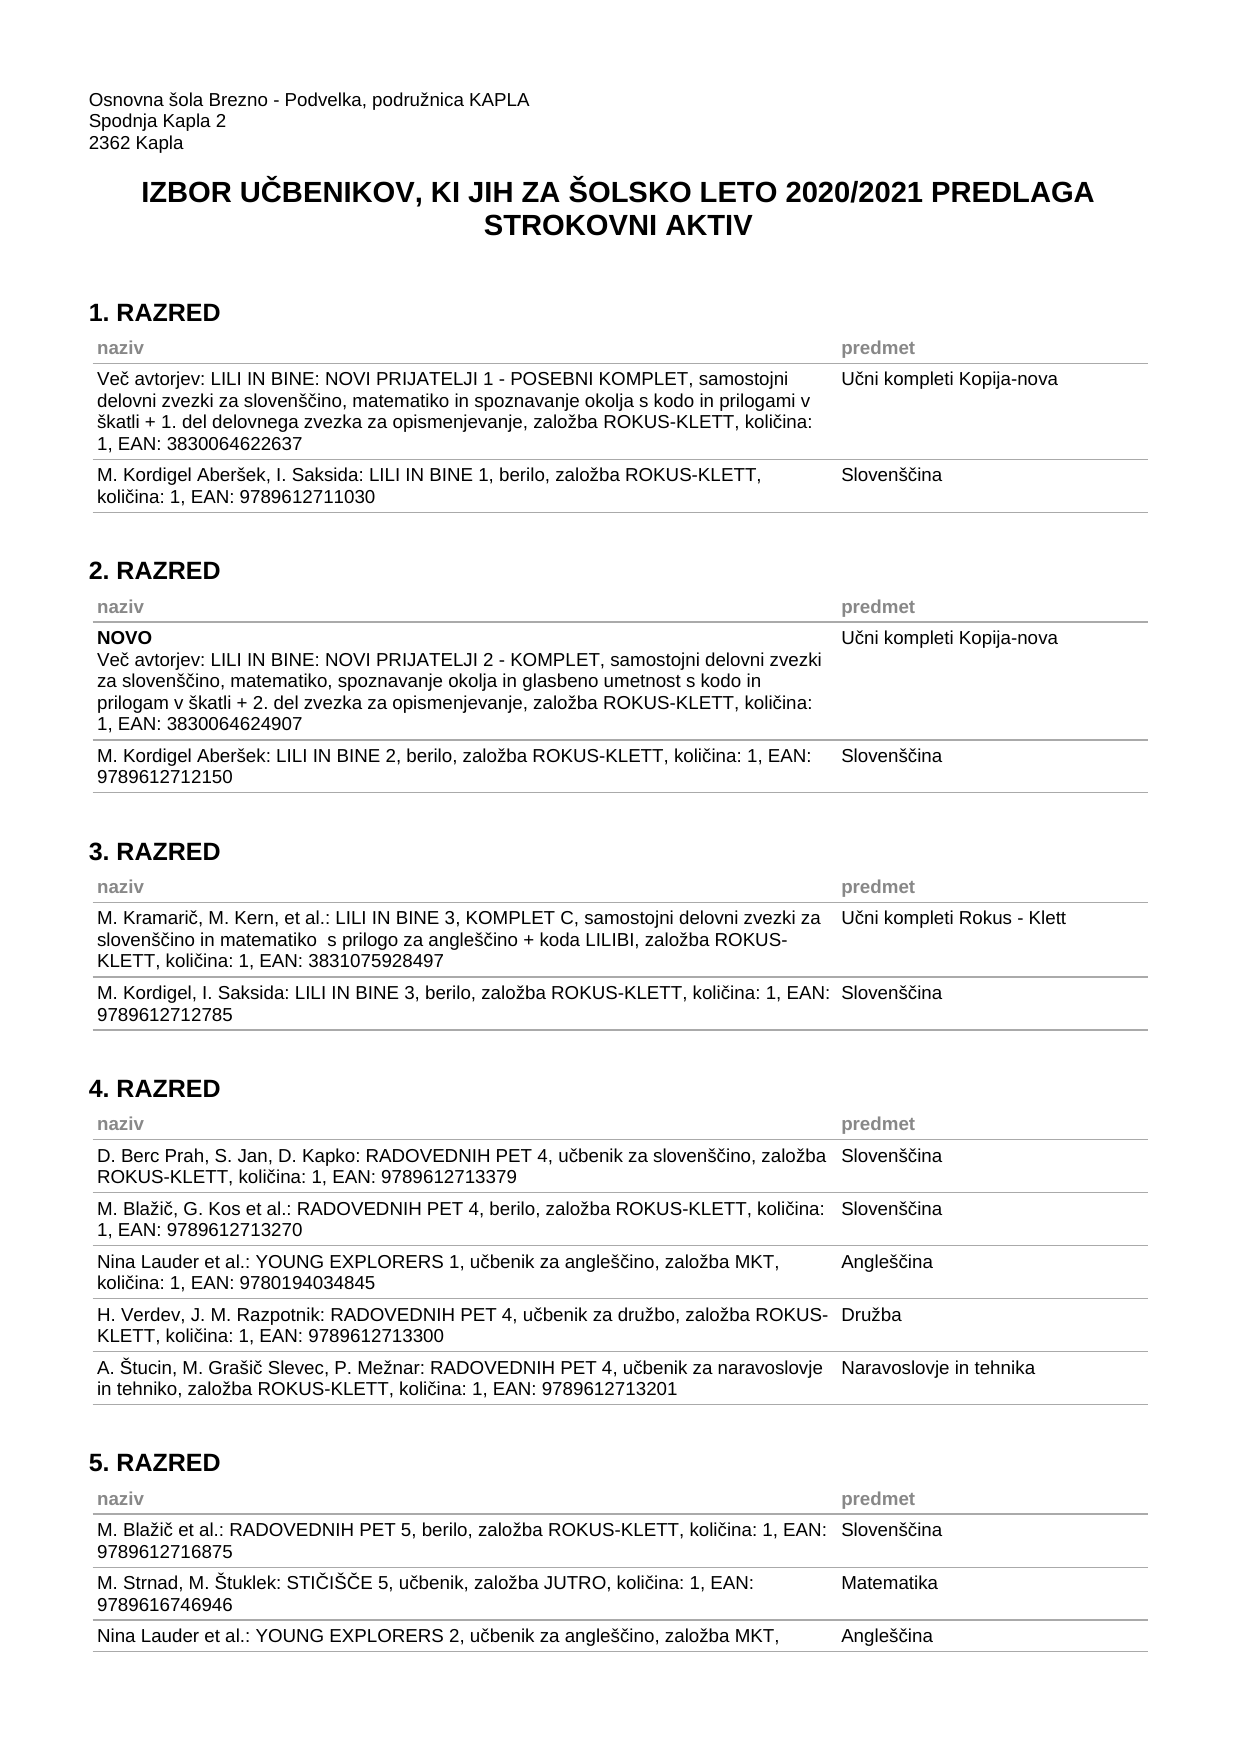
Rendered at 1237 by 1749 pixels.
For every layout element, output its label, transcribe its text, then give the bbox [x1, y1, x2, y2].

table_cell Slovenščina [837, 460, 1148, 512]
text 2. RAZRED [88, 556, 1148, 585]
text Osnovna šola Brezno - Podvelka, podružnica KAPLA [88, 88, 1148, 110]
text 3. RAZRED [88, 837, 1148, 865]
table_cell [93, 1621, 837, 1651]
table_header predmet [837, 1484, 1148, 1513]
table_cell M. Strnad, M. Štuklek: STIČIŠČE 5, učbenik, založba JUTRO, količina: 1, EAN: 9789616746946 [93, 1568, 837, 1619]
table_cell D. Berc Prah, S. Jan, D. Kapko: RADOVEDNIH PET 4, učbenik za slovenščino, založba ROKUS-KLETT, količina: 1, EAN: 9789612713379 [93, 1140, 837, 1192]
table_cell M. Kordigel Aberšek: LILI IN BINE 2, berilo, založba ROKUS-KLETT, količina: 1, EAN: 9789612712150 [93, 741, 837, 792]
table_cell NOVO Več avtorjev: LILI IN BINE: NOVI PRIJATELJI 2 - KOMPLET, samostojni delovni zvezki za slovenščino, matematiko, spoznavanje okolja in glasbeno umetnost s kodo in prilogam v škatli + 2. del zvezka za opismenjevanje, založba ROKUS-KLETT, količina: 1, EAN: 3830064624907 [93, 623, 837, 739]
table_cell Učni kompleti Rokus - Klett [837, 903, 1148, 976]
table_header naziv [93, 591, 837, 621]
table_cell Več avtorjev: LILI IN BINE: NOVI PRIJATELJI 1 - POSEBNI KOMPLET, samostojni delovni zvezki za slovenščino, matematiko in spoznavanje okolja s kodo in prilogami v škatli + 1. del delovnega zvezka za opismenjevanje, založba ROKUS-KLETT, količina: 1, EAN: 3830064622637 [93, 364, 837, 458]
text Spodnja Kapla 2 [88, 110, 1148, 132]
text 5. RAZRED [88, 1448, 1148, 1477]
table_cell M. Kordigel Aberšek, I. Saksida: LILI IN BINE 1, berilo, založba ROKUS-KLETT, količina: 1, EAN: 9789612711030 [93, 460, 837, 512]
text 1. RAZRED [88, 297, 1148, 326]
table_header naziv [93, 872, 837, 901]
table_header naziv [93, 333, 837, 362]
text 4. RAZRED [88, 1074, 1148, 1102]
table_header naziv [93, 1484, 837, 1513]
table_header predmet [837, 872, 1148, 901]
table_cell A. Štucin, M. Grašič Slevec, P. Mežnar: RADOVEDNIH PET 4, učbenik za naravoslovje in tehniko, založba ROKUS-KLETT, količina: 1, EAN: 9789612713201 [93, 1352, 837, 1404]
table_cell Slovenščina [837, 741, 1148, 792]
table_cell M. Blažič et al.: RADOVEDNIH PET 5, berilo, založba ROKUS-KLETT, količina: 1, EAN: 9789612716875 [93, 1515, 837, 1566]
table_header predmet [837, 1109, 1148, 1139]
table_header predmet [837, 591, 1148, 621]
table_cell Družba [837, 1299, 1148, 1351]
table_cell Naravoslovje in tehnika [837, 1352, 1148, 1404]
table_cell Matematika [837, 1568, 1148, 1619]
table_header predmet [837, 333, 1148, 362]
text IZBOR UČBENIKOV, KI JIH ZA ŠOLSKO LETO 2020/2021 PREDLAGA STROKOVNI AKTIV [88, 175, 1148, 242]
table_header naziv [93, 1109, 837, 1139]
table_cell M. Kordigel, I. Saksida: LILI IN BINE 3, berilo, založba ROKUS-KLETT, količina: 1, EAN: 9789612712785 [93, 978, 837, 1029]
table_cell Angleščina [837, 1246, 1148, 1298]
table_cell Slovenščina [837, 1515, 1148, 1566]
table_cell Angleščina [837, 1621, 1148, 1651]
text 2362 Kapla [88, 132, 1148, 153]
table_cell M. Blažič, G. Kos et al.: RADOVEDNIH PET 4, berilo, založba ROKUS-KLETT, količina: 1, EAN: 9789612713270 [93, 1193, 837, 1245]
table_cell Slovenščina [837, 978, 1148, 1029]
table_cell Slovenščina [837, 1193, 1148, 1245]
table_cell Nina Lauder et al.: YOUNG EXPLORERS 1, učbenik za angleščino, založba MKT, količina: 1, EAN: 9780194034845 [93, 1246, 837, 1298]
table_cell M. Kramarič, M. Kern, et al.: LILI IN BINE 3, KOMPLET C, samostojni delovni zvezki za slovenščino in matematiko s prilogo za angleščino + koda LILIBI, založba ROKUS-KLETT, količina: 1, EAN: 3831075928497 [93, 903, 837, 976]
table_cell H. Verdev, J. M. Razpotnik: RADOVEDNIH PET 4, učbenik za družbo, založba ROKUS-KLETT, količina: 1, EAN: 9789612713300 [93, 1299, 837, 1351]
table_cell Slovenščina [837, 1140, 1148, 1192]
table_cell Učni kompleti Kopija-nova [837, 623, 1148, 739]
table_cell Učni kompleti Kopija-nova [837, 364, 1148, 458]
